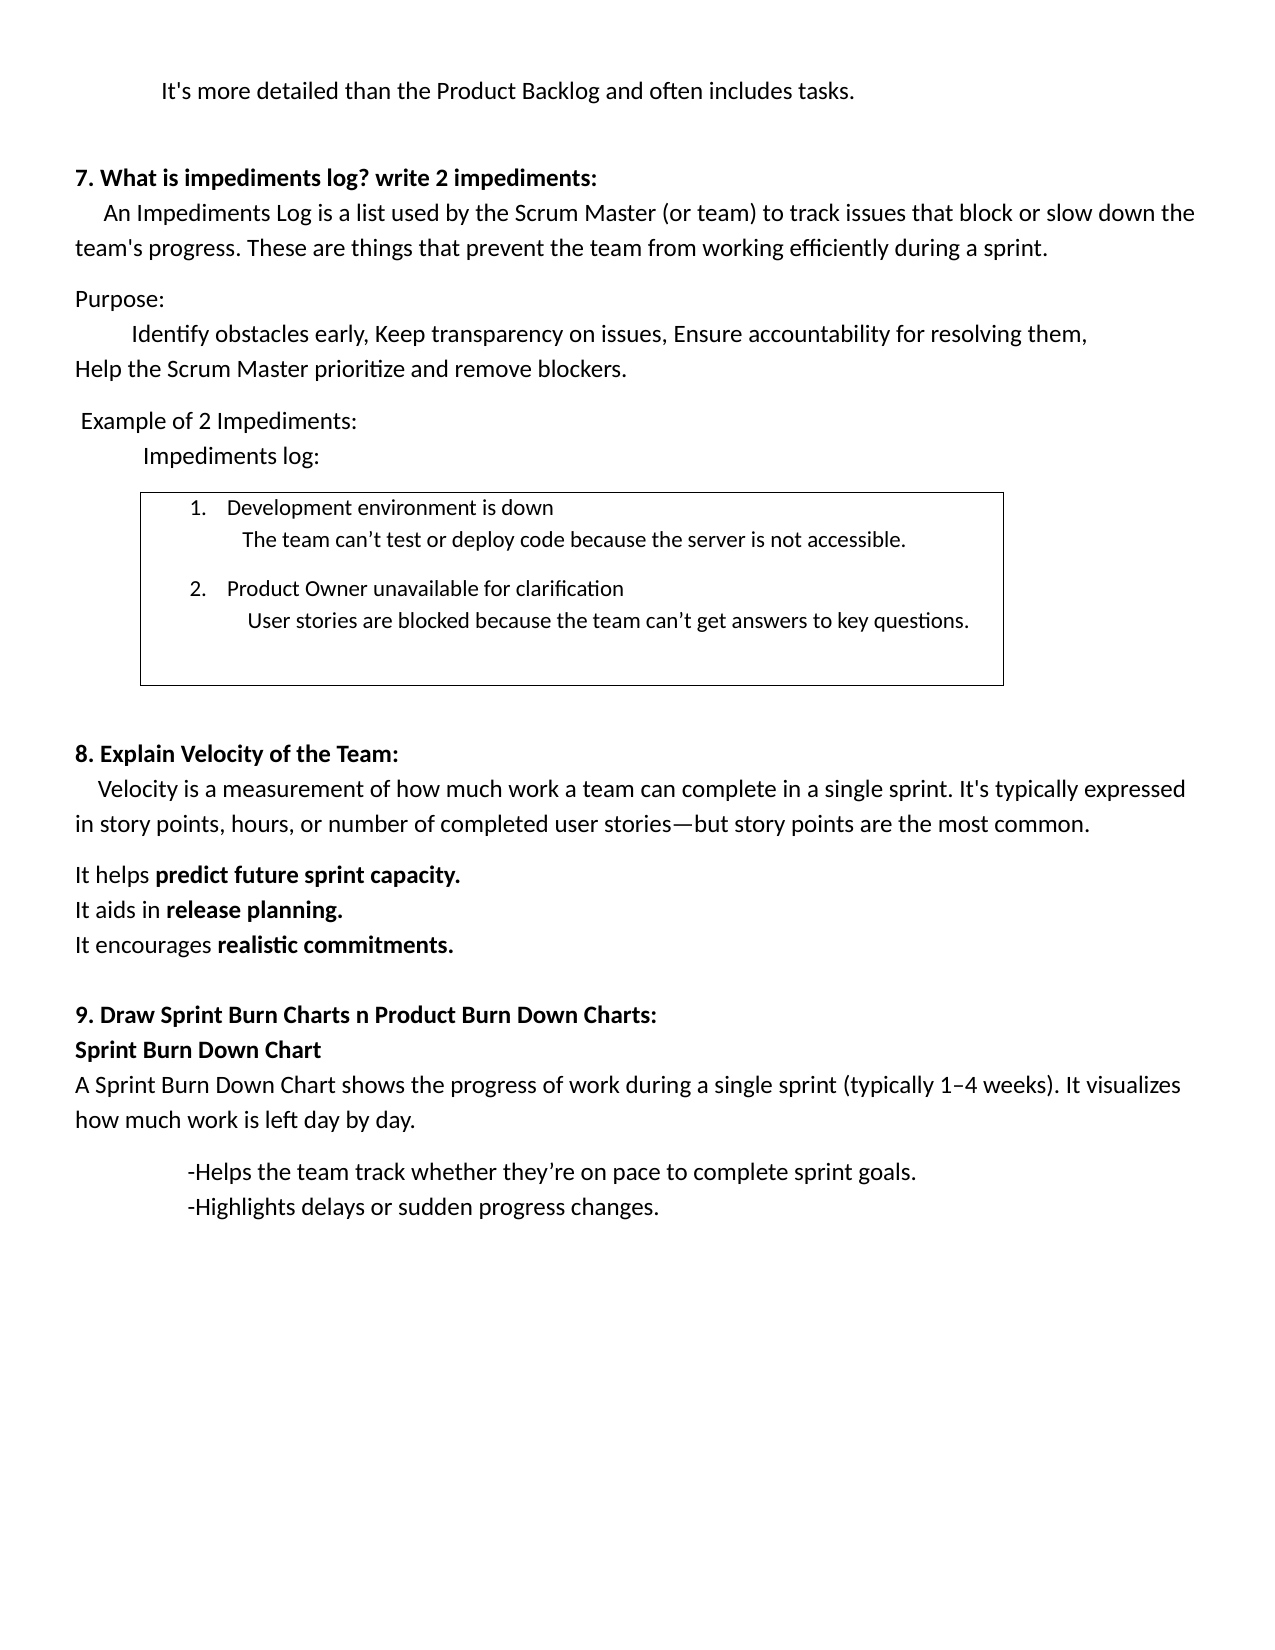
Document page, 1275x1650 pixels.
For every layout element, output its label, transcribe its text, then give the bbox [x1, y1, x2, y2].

table_header Development environment is down The team can’t test or deploy code because the server is not accessible. Product Owner unavailable for clarification User stories are blocked because the team can’t get answers to key questions. [141, 493, 1003, 685]
text Example of 2 Impediments: Impediments log: [75, 405, 1200, 471]
text 7. What is impediments log? write 2 impediments: An Impediments Log is a list used by the Scrum Master (or team) to track issues that block or slow down the team's progress. These are things that prevent the team from working efficiently during a sprint. [75, 162, 1200, 262]
text It helps predict future sprint capacity. It aids in release planning. It encourages realistic commitments. 9. Draw Sprint Burn Charts n Product Burn Down Charts: Sprint Burn Down Chart A Sprint Burn Down Chart shows the progress of work during a single sprint (typically 1–4 weeks). It visualizes how much work is left day by day. [75, 860, 1200, 1135]
list -Helps the team track whether they’re on pace to complete sprint goals. -Highlights delays or sudden progress changes. [187, 1156, 1200, 1257]
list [112, 75, 1200, 141]
text 8. Explain Velocity of the Team: Velocity is a measurement of how much work a team can complete in a single sprint. It's typically expressed in story points, hours, or number of completed user stories—but story points are the most common. [75, 738, 1200, 838]
text Purpose: Identify obstacles early, Keep transparency on issues, Ensure accountability for resolving them, Help the Scrum Master prioritize and remove blockers. [75, 283, 1200, 384]
